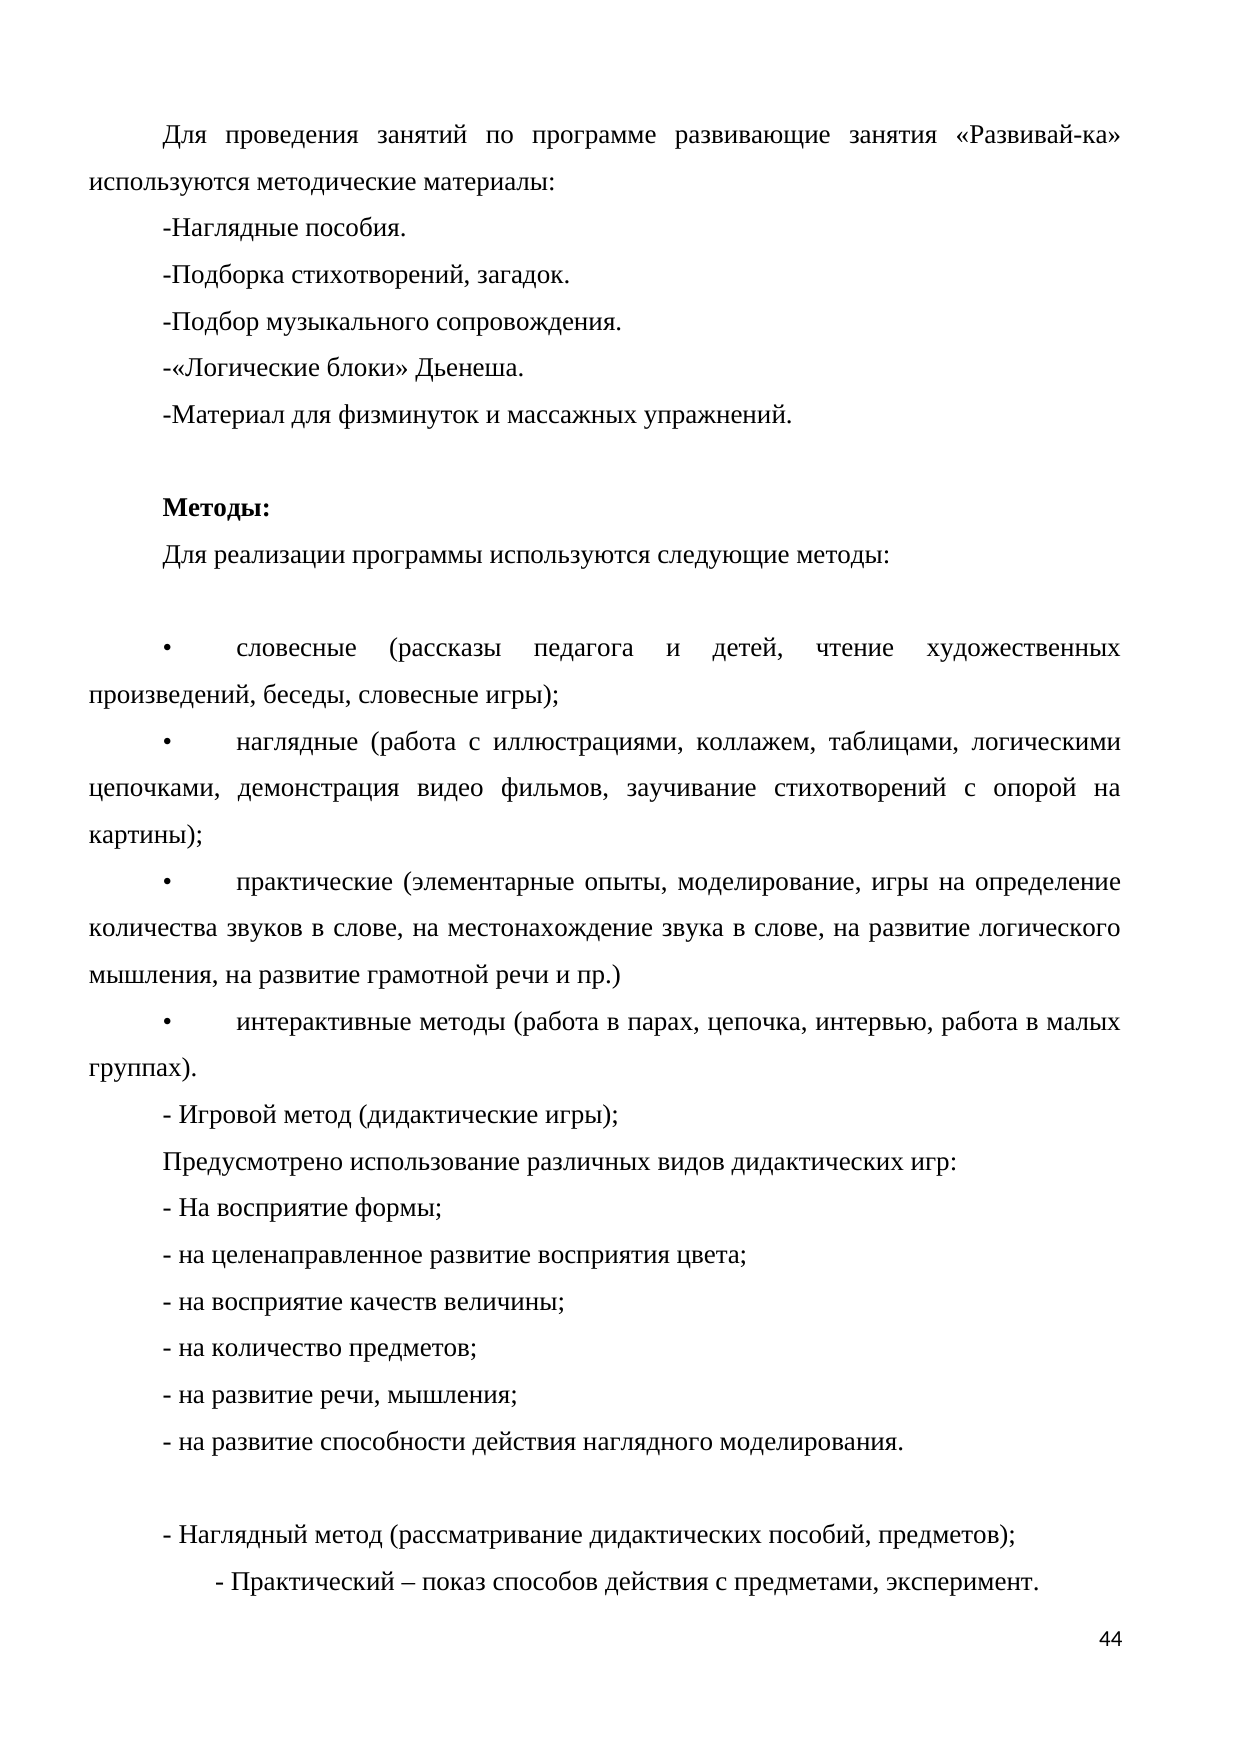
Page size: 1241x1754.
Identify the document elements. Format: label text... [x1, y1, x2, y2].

text Для реализации программы используются следующие методы: [89, 538, 1122, 569]
text Методы: [89, 491, 1122, 523]
text - Игровой метод (дидактические игры); [89, 1098, 1122, 1129]
text Для проведения занятий по программе развивающие занятия «Развивай-ка» используются методические материалы: [89, 118, 1122, 196]
list - Практический – показ способов действия с предметами, эксперимент. [141, 1565, 1122, 1596]
text - на развитие способности действия наглядного моделирования. [89, 1425, 1122, 1456]
text - на целенаправленное развитие восприятия цвета; [89, 1238, 1122, 1269]
text - на количество предметов; [89, 1331, 1122, 1363]
text - на восприятие качеств величины; [89, 1285, 1122, 1316]
text -Подборка стихотворений, загадок. [89, 258, 1122, 289]
text - на развитие речи, мышления; [89, 1378, 1122, 1409]
text • интерактивные методы (работа в парах, цепочка, интервью, работа в малых группах). [89, 1005, 1122, 1083]
text - На восприятие формы; [89, 1191, 1122, 1223]
text • практические (элементарные опыты, моделирование, игры на определение количества звуков в слове, на местонахождение звука в слове, на развитие логического мышления, на развитие грамотной речи и пр.) [89, 865, 1122, 989]
text -Материал для физминуток и массажных упражнений. [89, 398, 1122, 429]
text - Наглядный метод (рассматривание дидактических пособий, предметов); [89, 1518, 1122, 1549]
text • словесные (рассказы педагога и детей, чтение художественных произведений, беседы, словесные игры); [89, 631, 1122, 709]
text -«Логические блоки» Дьенеша. [89, 351, 1122, 383]
text Предусмотрено использование различных видов дидактических игр: [89, 1145, 1122, 1176]
text -Наглядные пособия. [89, 211, 1122, 243]
text -Подбор музыкального сопровождения. [89, 305, 1122, 336]
text • наглядные (работа с иллюстрациями, коллажем, таблицами, логическими цепочками, демонстрация видео фильмов, заучивание стихотворений с опорой на картины); [89, 725, 1122, 849]
